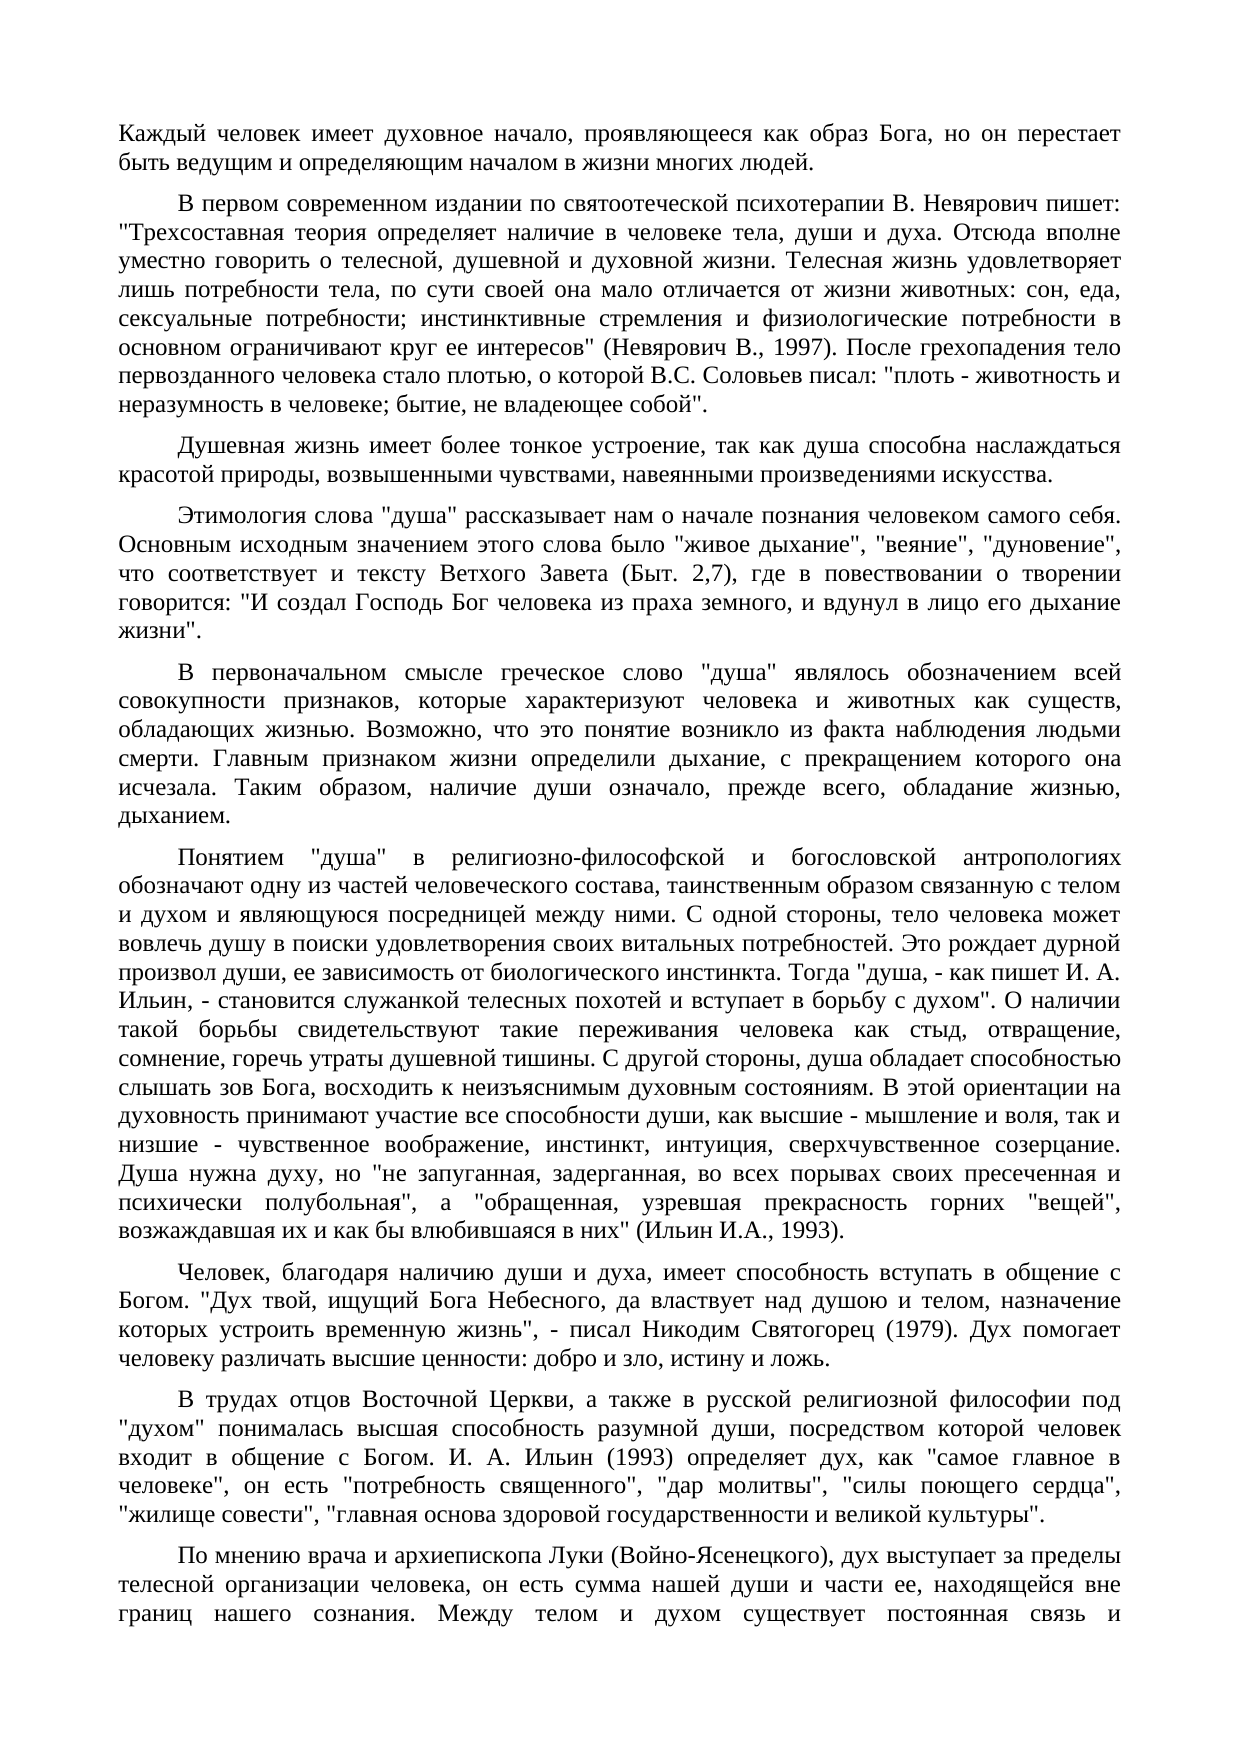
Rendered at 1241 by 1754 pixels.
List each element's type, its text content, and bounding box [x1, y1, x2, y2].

text Душевная жизнь имеет более тонкое устроение, так как душа способна наслаждаться красотой природы, возвышенными чувствами, навеянными произведениями искусства. [118, 431, 1122, 488]
text В первоначальном смысле греческое слово "душа" являлось обозначением всей совокупности признаков, которые характеризуют человека и животных как существ, обладающих жизнью. Возможно, что это понятие возникло из факта наблюдения людьми смерти. Главным признаком жизни определили дыхание, с прекращением которого она исчезала. Таким образом, наличие души означало, прежде всего, обладание жизнью, дыханием. [118, 657, 1122, 829]
text В трудах отцов Восточной Церкви, а также в русской религиозной философии под "духом" понималась высшая способность разумной души, посредством которой человек входит в общение с Богом. И. А. Ильин (1993) определяет дух, как "самое главное в человеке", он есть "потребность священного", "дар молитвы", "силы поющего сердца", "жилище совести", "главная основа здоровой государственности и великой культуры". [118, 1384, 1122, 1528]
text Понятием "душа" в религиозно-философской и богословской антропологиях обозначают одну из частей человеческого состава, таинственным образом связанную с телом и духом и являющуюся посредницей между ними. С одной стороны, тело человека может вовлечь душу в поиски удовлетворения своих витальных потребностей. Это рождает дурной произвол души, ее зависимость от биологического инстинкта. Тогда "душа, - как пишет И. А. Ильин, - становится служанкой телесных похотей и вступает в борьбу с духом". О наличии такой борьбы свидетельствуют такие переживания человека как стыд, отвращение, сомнение, горечь утраты душевной тишины. С другой стороны, душа обладает способностью слышать зов Бога, восходить к неизъяснимым духовным состояниям. В этой ориентации на духовность принимают участие все способности души, как высшие - мышление и воля, так и низшие - чувственное воображение, инстинкт, интуиция, сверхчувственное созерцание. Душа нужна духу, но "не запуганная, задерганная, во всех порывах своих пресеченная и психически полубольная", а "обращенная, узревшая прекрасность горних "вещей", возжаждавшая их и как бы влюбившаяся в них" (Ильин И.А., 1993). [118, 842, 1122, 1244]
text В первом современном издании по святоотеческой психотерапии В. Невярович пишет: "Трехсоставная теория определяет наличие в человеке тела, души и духа. Отсюда вполне уместно говорить о телесной, душевной и духовной жизни. Телесная жизнь удовлетворяет лишь потребности тела, по сути своей она мало отличается от жизни животных: сон, еда, сексуальные потребности; инстинктивные стремления и физиологические потребности в основном ограничивают круг ее интересов" (Невярович В., 1997). После грехопадения тело первозданного человека стало плотью, о которой В.С. Соловьев писал: "плоть - животность и неразумность в человеке; бытие, не владеющее собой". [118, 188, 1122, 418]
text Этимология слова "душа" рассказывает нам о начале познания человеком самого себя. Основным исходным значением этого слова было "живое дыхание", "веяние", "дуновение", что соответствует и тексту Ветхого Завета (Быт. 2,7), где в повествовании о творении говорится: "И создал Господь Бог человека из праха земного, и вдунул в лицо его дыхание жизни". [118, 501, 1122, 644]
text Человек, благодаря наличию души и духа, имеет способность вступать в общение с Богом. "Дух твой, ищущий Бога Небесного, да властвует над душою и телом, назначение которых устроить временную жизнь", - писал Никодим Святогорец (1979). Дух помогает человеку различать высшие ценности: добро и зло, истину и ложь. [118, 1257, 1122, 1372]
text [118, 1541, 1122, 1627]
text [118, 118, 1122, 176]
